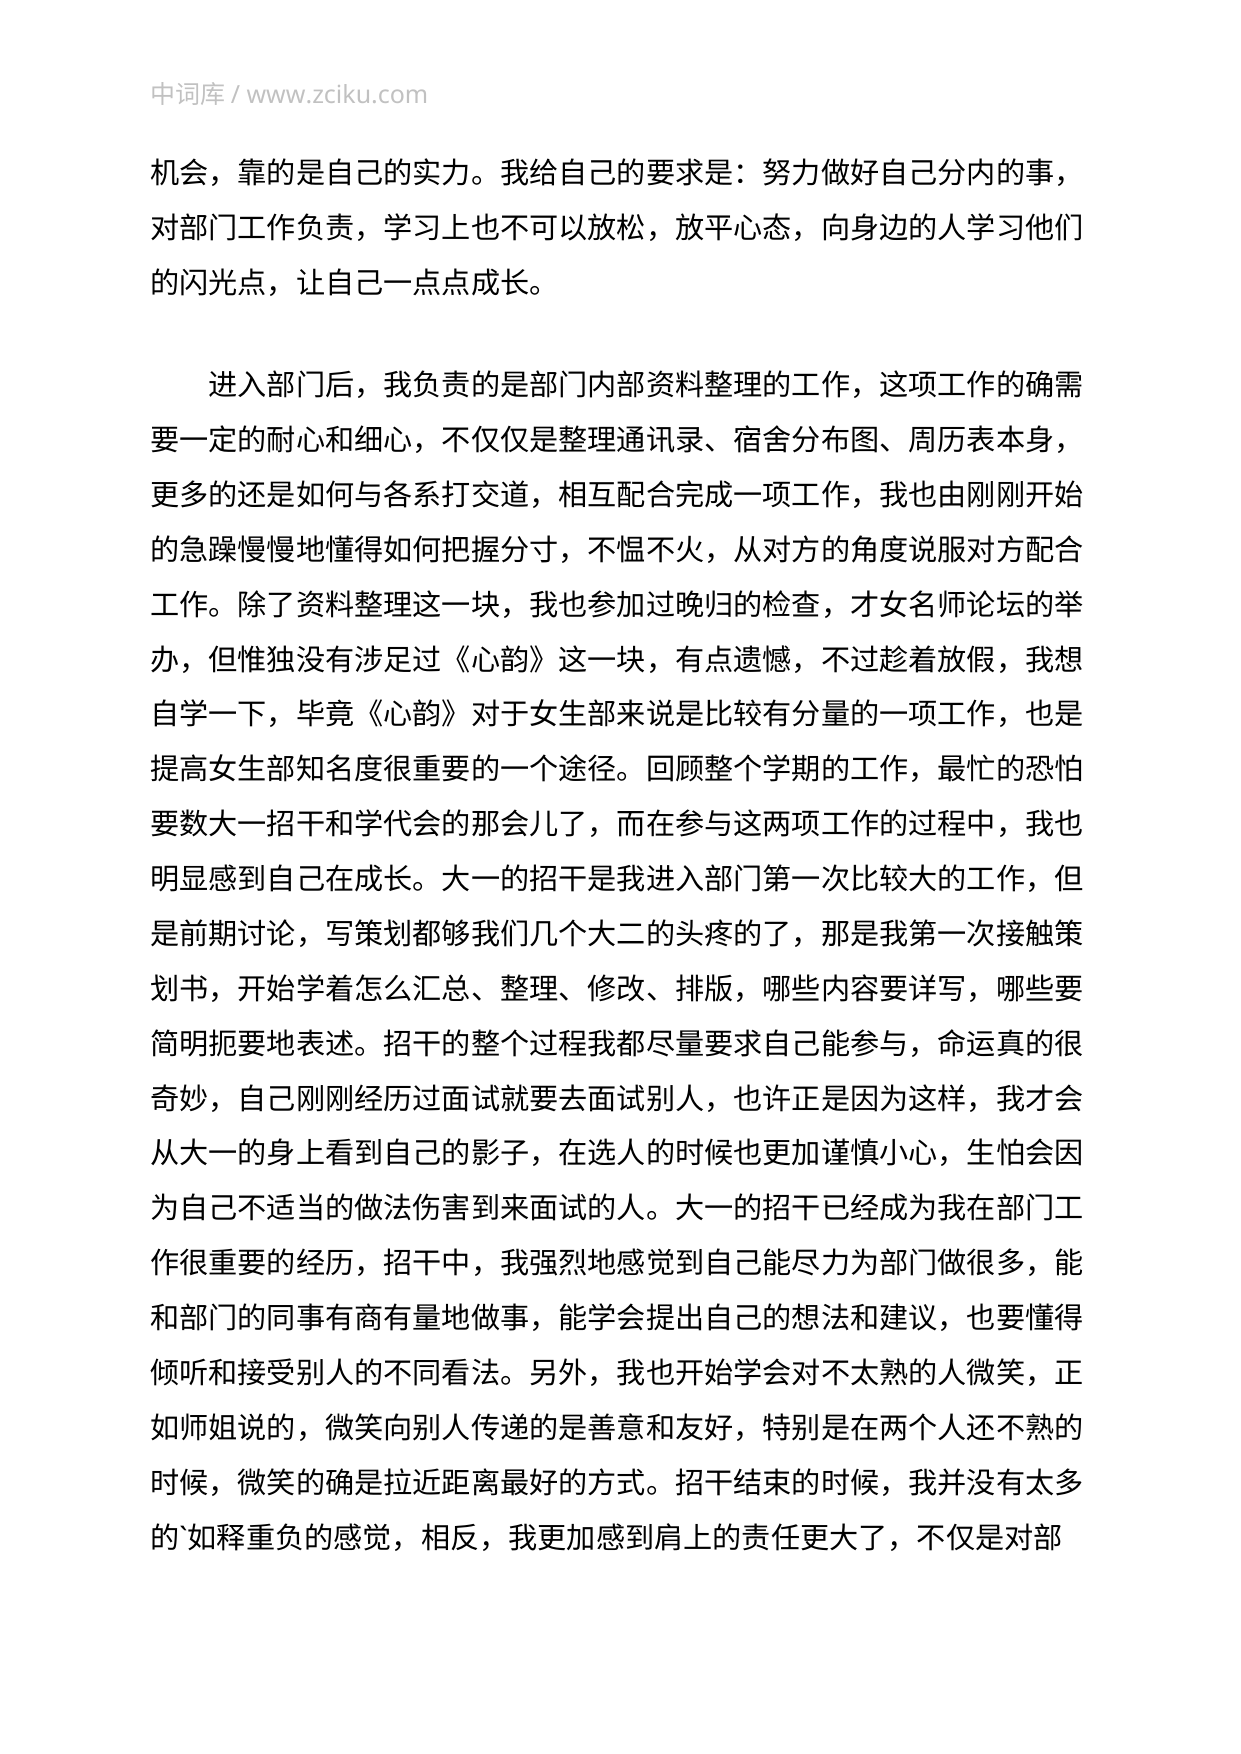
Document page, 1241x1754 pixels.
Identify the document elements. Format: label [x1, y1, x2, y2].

text [150, 150, 1090, 302]
text [150, 362, 1090, 1557]
